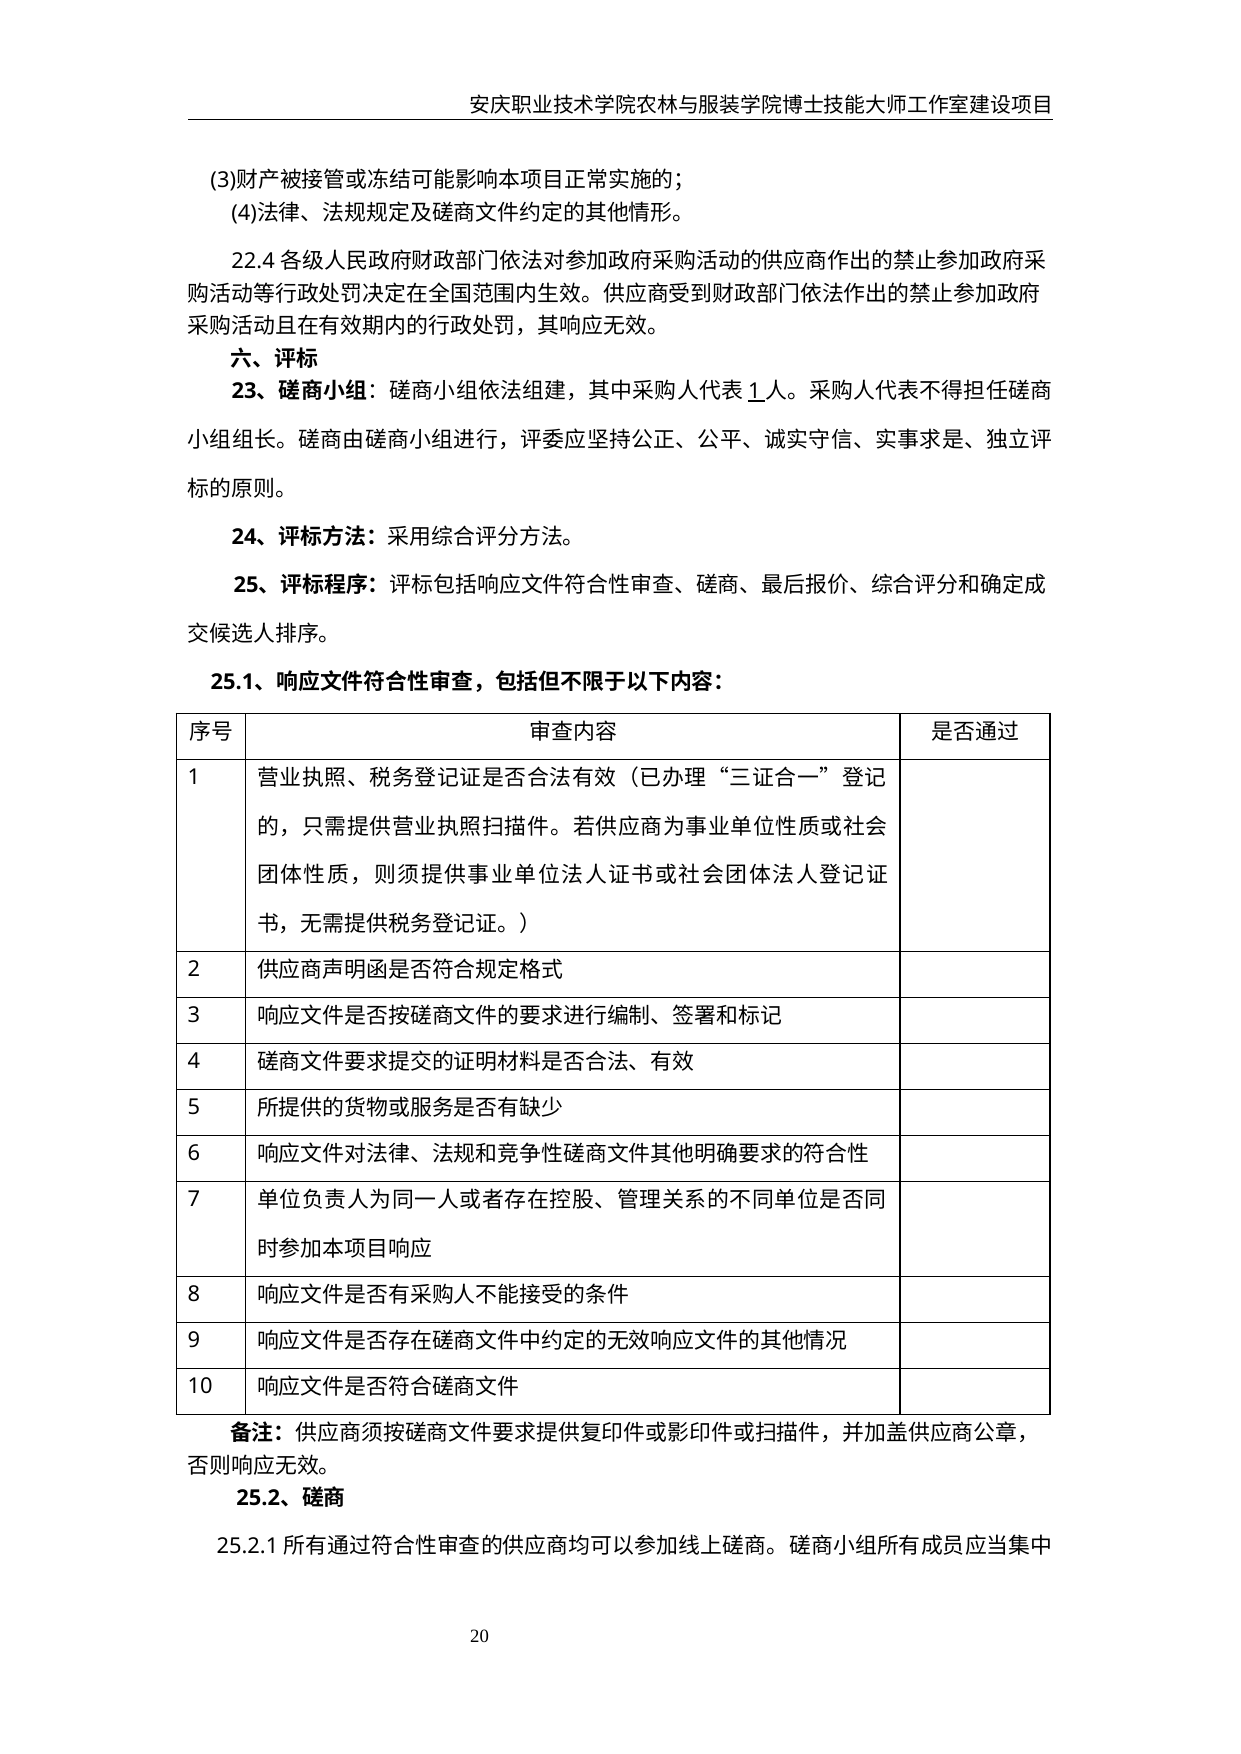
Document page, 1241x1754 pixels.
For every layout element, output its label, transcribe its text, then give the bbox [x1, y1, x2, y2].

table_cell 5 [177, 1090, 245, 1135]
text (3)财产被接管或冻结可能影响本项目正常实施的； [187, 162, 1053, 194]
table_cell 4 [177, 1044, 245, 1089]
table_cell 3 [177, 998, 245, 1043]
subtitle 六、评标 [187, 340, 1053, 373]
table_header 是否通过 [901, 714, 1049, 758]
table_cell 磋商文件要求提交的证明材料是否合法、有效 [246, 1044, 899, 1089]
table_cell 所提供的货物或服务是否有缺少 [246, 1090, 899, 1135]
table_cell [901, 1182, 1049, 1276]
text 25.2、磋商 [187, 1480, 1053, 1512]
text (4)法律、法规规定及磋商文件约定的其他情形。 [187, 194, 1053, 227]
table_cell [901, 760, 1049, 951]
table_cell [901, 998, 1049, 1043]
table_cell [901, 1323, 1049, 1368]
table_cell 响应文件是否符合磋商文件 [246, 1369, 899, 1414]
table_header 审查内容 [246, 714, 899, 758]
table_cell 单位负责人为同一人或者存在控股、管理关系的不同单位是否同时参加本项目响应 [246, 1182, 899, 1276]
table_cell 9 [177, 1323, 245, 1368]
table_cell [901, 1044, 1049, 1089]
table_cell 8 [177, 1277, 245, 1322]
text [187, 1528, 1053, 1561]
table_cell [901, 1090, 1049, 1135]
table_cell 供应商声明函是否符合规定格式 [246, 952, 899, 997]
table_cell 2 [177, 952, 245, 997]
table_cell 10 [177, 1369, 245, 1414]
text 22.4 各级人民政府财政部门依法对参加政府采购活动的供应商作出的禁止参加政府采购活动等行政处罚决定在全国范围内生效。供应商受到财政部门依法作出的禁止参加政府采购活动且在有效期内的行政处罚，其响应无效。 [187, 243, 1053, 340]
table_cell [901, 1136, 1049, 1181]
table_cell [901, 1369, 1049, 1414]
table_cell 响应文件对法律、法规和竞争性磋商文件其他明确要求的符合性 [246, 1136, 899, 1181]
text 25.1、响应文件符合性审查，包括但不限于以下内容： [187, 664, 1053, 697]
table_cell 响应文件是否存在磋商文件中约定的无效响应文件的其他情况 [246, 1323, 899, 1368]
table_cell 7 [177, 1182, 245, 1276]
table_header 序号 [177, 714, 245, 758]
text 24、评标方法：采用综合评分方法。 [187, 519, 1053, 551]
text 25、评标程序：评标包括响应文件符合性审查、磋商、最后报价、综合评分和确定成交候选人排序。 [187, 567, 1053, 648]
table_cell 1 [177, 760, 245, 951]
table_cell [901, 1277, 1049, 1322]
table_cell 6 [177, 1136, 245, 1181]
text 23、磋商小组：磋商小组依法组建，其中采购人代表1人。采购人代表不得担任磋商小组组长。磋商由磋商小组进行，评委应坚持公正、公平、诚实守信、实事求是、独立评标的原则。 [187, 373, 1053, 503]
table_cell [901, 952, 1049, 997]
table_cell 响应文件是否有采购人不能接受的条件 [246, 1277, 899, 1322]
table_cell 营业执照、税务登记证是否合法有效（已办理“三证合一”登记的，只需提供营业执照扫描件。若供应商为事业单位性质或社会团体性质，则须提供事业单位法人证书或社会团体法人登记证书，无需提供税务登记证。） [246, 760, 899, 951]
table_cell 响应文件是否按磋商文件的要求进行编制、签署和标记 [246, 998, 899, 1043]
text 备注：供应商须按磋商文件要求提供复印件或影印件或扫描件，并加盖供应商公章，否则响应无效。 [187, 1415, 1053, 1480]
